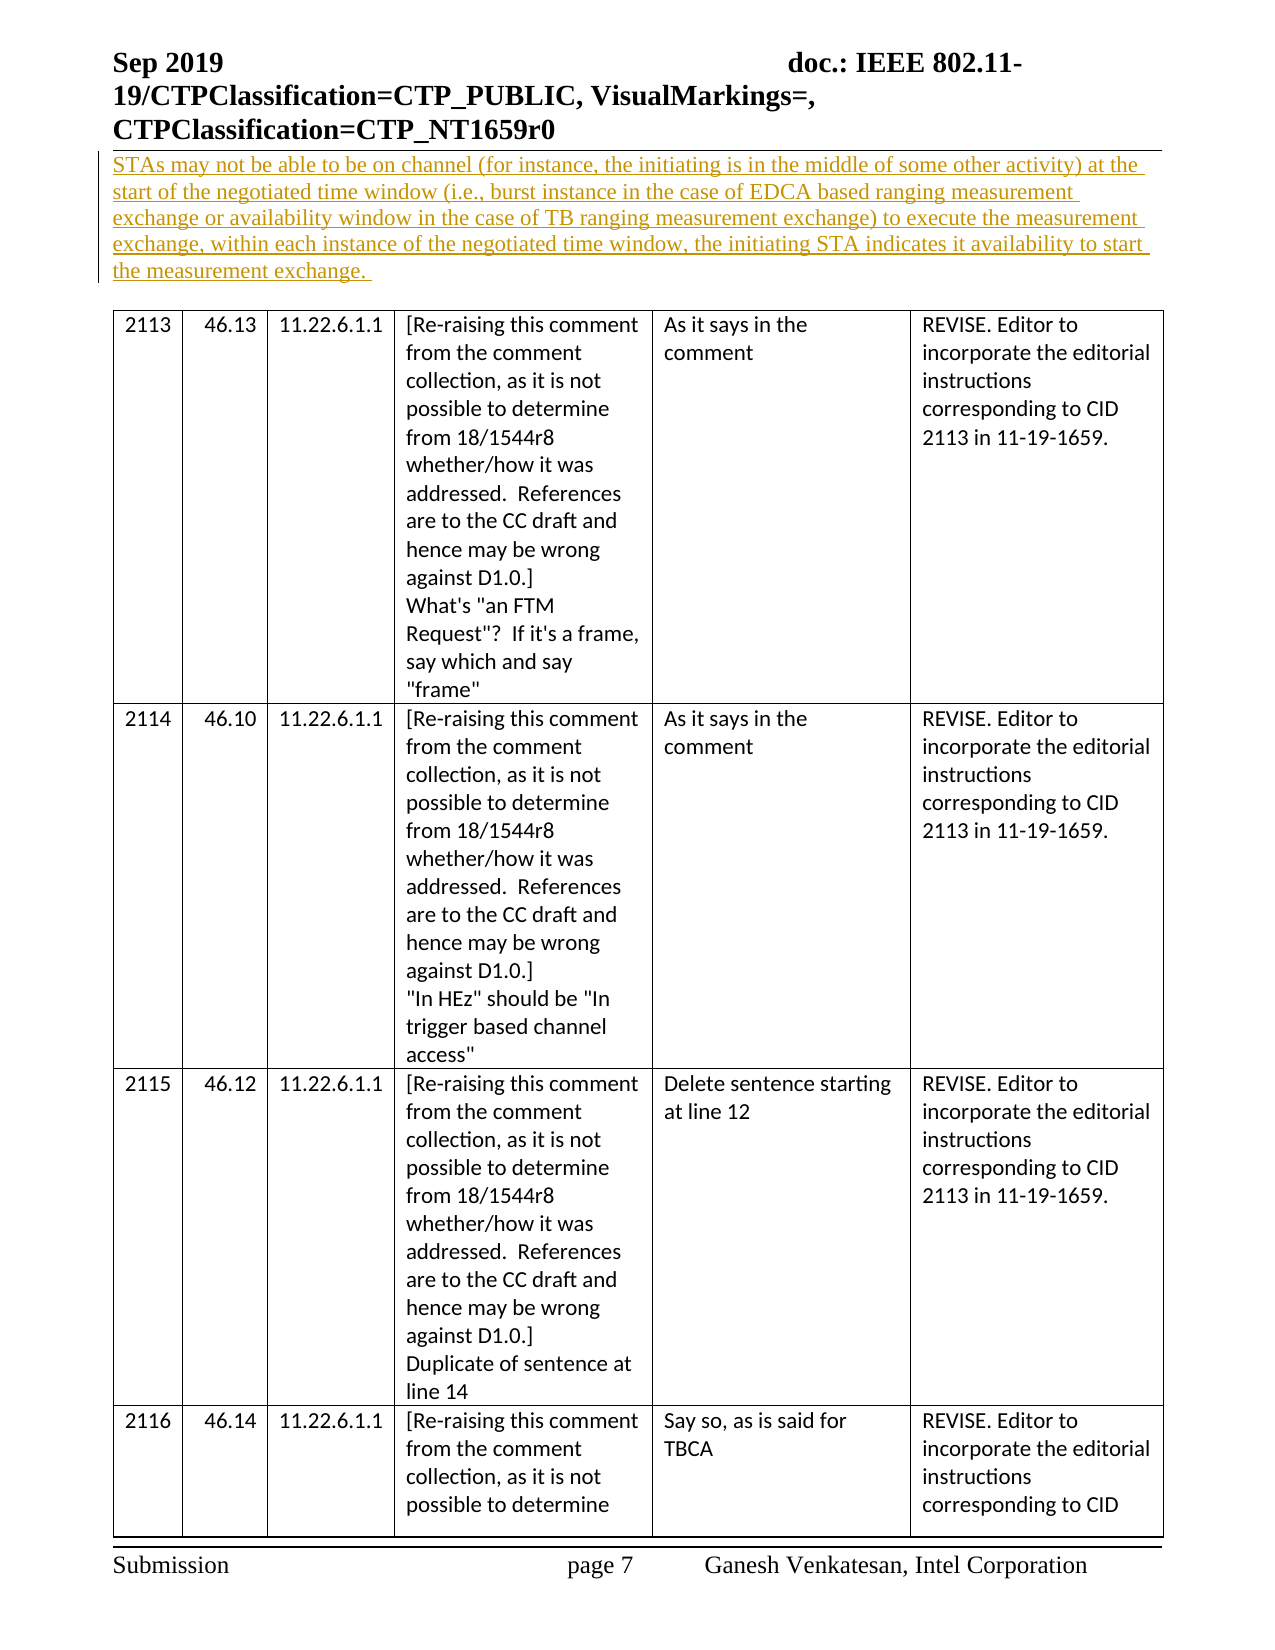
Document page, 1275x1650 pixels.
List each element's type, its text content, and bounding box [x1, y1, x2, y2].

table_cell 46.12 [183, 1069, 267, 1405]
table_cell 2114 [114, 704, 182, 1068]
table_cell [653, 1406, 910, 1536]
table_header 46.13 [183, 311, 267, 703]
table_header [Re-raising this comment from the comment collection, as it is not possible to determine from 18/1544r8 whether/how it was addressed. References are to the CC draft and hence may be wrong against D1.0.] What's "an FTM Request"? If it's a frame, say which and say "frame" [395, 311, 652, 703]
table_cell [Re-raising this comment from the comment collection, as it is not possible to determine from 18/1544r8 whether/how it was addressed. References are to the CC draft and hence may be wrong against D1.0.] Duplicate of sentence at line 14 [395, 1069, 652, 1405]
table_cell 11.22.6.1.1 [268, 1406, 394, 1536]
table_cell REVISE. Editor to incorporate the editorial instructions corresponding to CID 2113 in 11-19-1659. [911, 1069, 1163, 1405]
table_cell 2116 [114, 1406, 182, 1536]
table_cell REVISE. Editor to incorporate the editorial instructions corresponding to CID 2113 in 11-19-1659. [911, 704, 1163, 1068]
table_header 2113 [114, 311, 182, 703]
table_header 11.22.6.1.1 [268, 311, 394, 703]
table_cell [395, 1406, 652, 1536]
table_header As it says in the comment [653, 311, 910, 703]
table_cell 11.22.6.1.1 [268, 704, 394, 1068]
table_cell 2115 [114, 1069, 182, 1405]
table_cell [911, 1406, 1163, 1536]
table_cell 46.14 [183, 1406, 267, 1536]
table_cell [Re-raising this comment from the comment collection, as it is not possible to determine from 18/1544r8 whether/how it was addressed. References are to the CC draft and hence may be wrong against D1.0.] "In HEz" should be "In trigger based channel access" [395, 704, 652, 1068]
table_header REVISE. Editor to incorporate the editorial instructions corresponding to CID 2113 in 11-19-1659. [911, 311, 1163, 703]
table_cell Delete sentence starting at line 12 [653, 1069, 910, 1405]
table_cell 46.10 [183, 704, 267, 1068]
table_cell As it says in the comment [653, 704, 910, 1068]
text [112, 151, 1162, 283]
table_cell 11.22.6.1.1 [268, 1069, 394, 1405]
